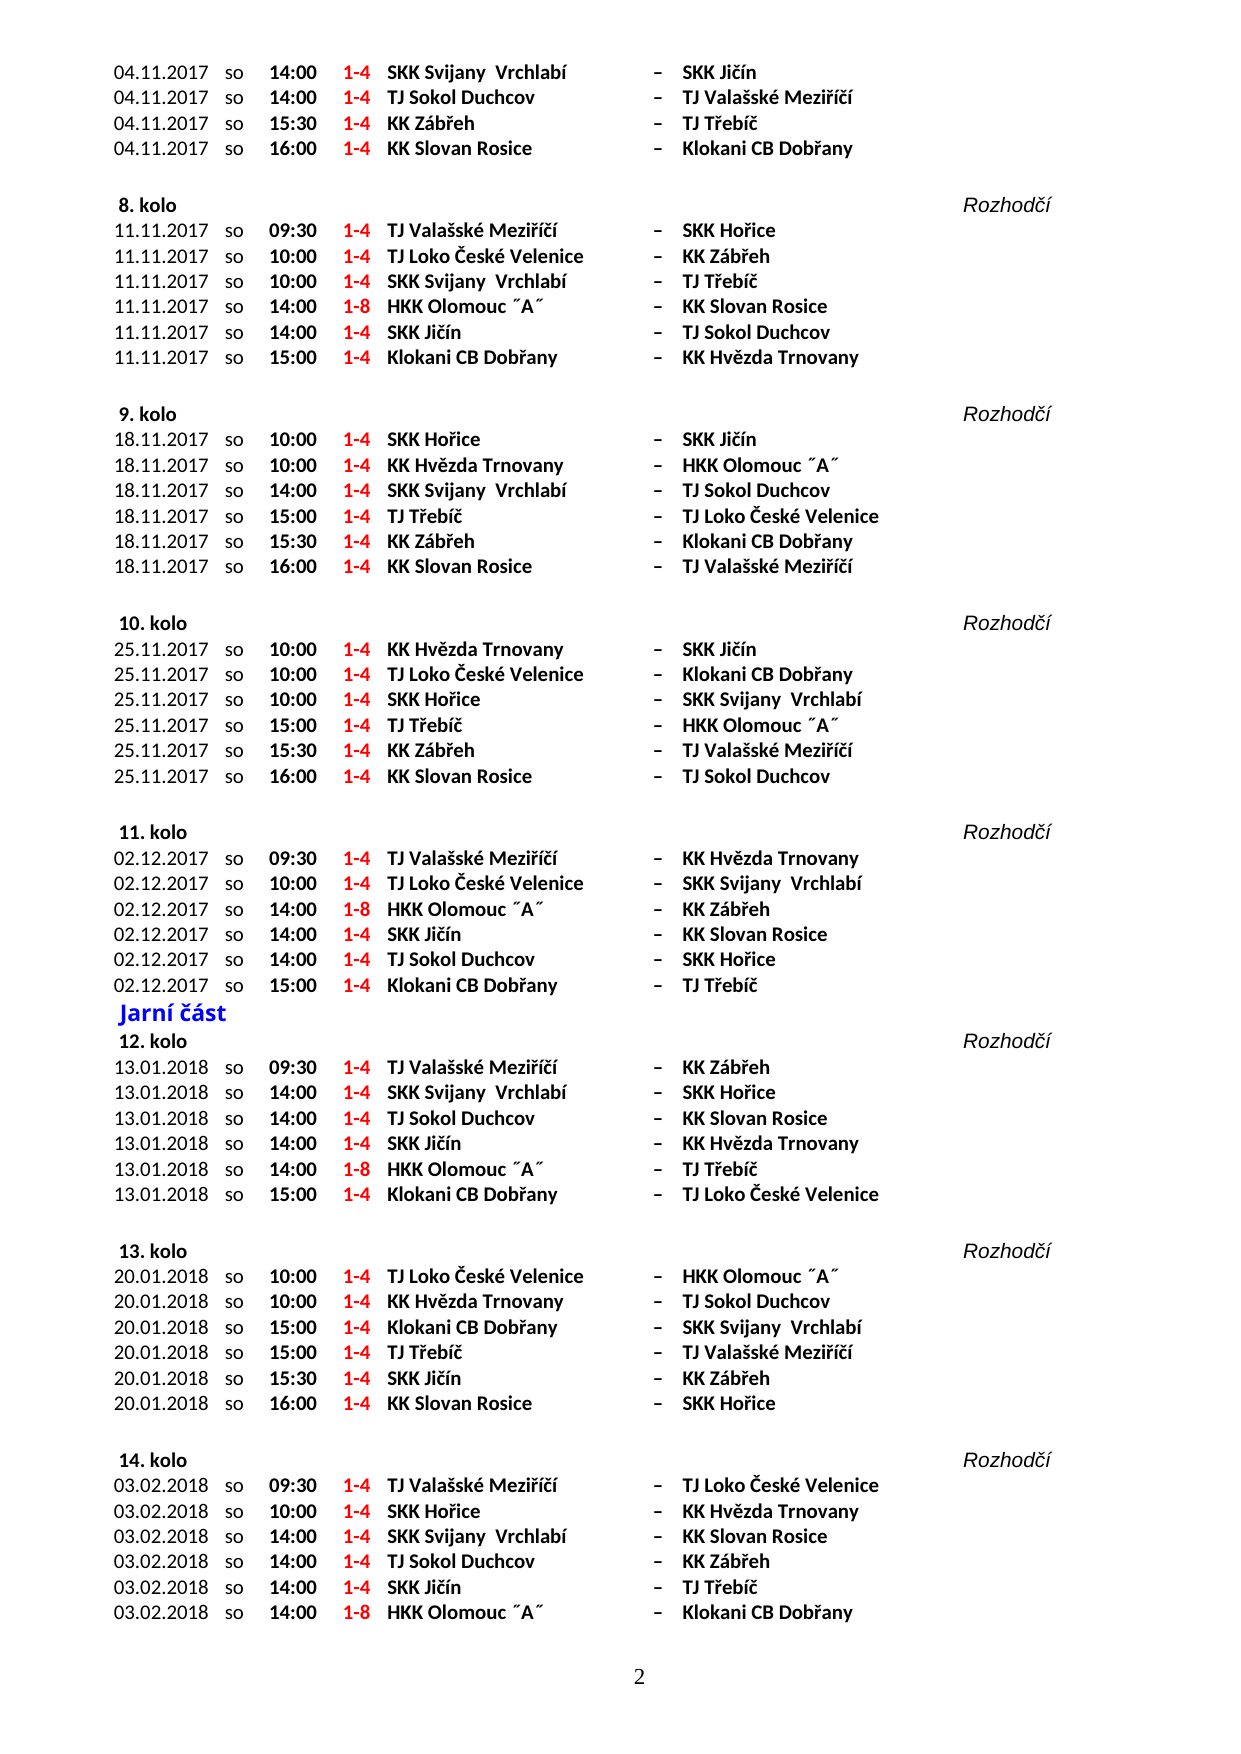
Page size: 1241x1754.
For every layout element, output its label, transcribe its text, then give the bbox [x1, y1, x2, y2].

text 03.02.2018 so 14:00 1-4 SKK Svijany Vrchlabí – KK Slovan Rosice [114, 1523, 1137, 1549]
text 13.01.2018 so 14:00 1-4 SKK Svijany Vrchlabí – SKK Hořice [114, 1079, 1137, 1105]
text 02.12.2017 so 14:00 1-8 HKK Olomouc ˝A˝ – KK Zábřeh [114, 896, 1137, 921]
text 11.11.2017 so 09:30 1-4 TJ Valašské Meziříčí – SKK Hořice [114, 217, 1137, 243]
text 11.11.2017 so 10:00 1-4 SKK Svijany Vrchlabí – TJ Třebíč [114, 268, 1137, 294]
text 25.11.2017 so 10:00 1-4 TJ Loko České Velenice – Klokani CB Dobřany [114, 661, 1137, 687]
text 8. kolo Rozhodčí [114, 161, 1137, 217]
text 25.11.2017 so 10:00 1-4 KK Hvězda Trnovany – SKK Jičín [114, 636, 1137, 661]
text 18.11.2017 so 15:00 1-4 TJ Třebíč – TJ Loko České Velenice [114, 503, 1137, 528]
text 20.01.2018 so 15:00 1-4 TJ Třebíč – TJ Valašské Meziříčí [114, 1339, 1137, 1365]
text 14. kolo Rozhodčí [114, 1416, 1137, 1472]
text 02.12.2017 so 14:00 1-4 SKK Jičín – KK Slovan Rosice [114, 921, 1137, 947]
text 11.11.2017 so 14:00 1-8 HKK Olomouc ˝A˝ – KK Slovan Rosice [114, 294, 1137, 319]
text 04.11.2017 so 15:30 1-4 KK Zábřeh – TJ Třebíč [114, 110, 1137, 135]
text 11.11.2017 so 15:00 1-4 Klokani CB Dobřany – KK Hvězda Trnovany [114, 344, 1137, 370]
text 03.02.2018 so 14:00 1-4 SKK Jičín – TJ Třebíč [114, 1574, 1137, 1599]
text 02.12.2017 so 14:00 1-4 TJ Sokol Duchcov – SKK Hořice [114, 947, 1137, 972]
text 25.11.2017 so 16:00 1-4 KK Slovan Rosice – TJ Sokol Duchcov [114, 763, 1137, 788]
text 20.01.2018 so 15:30 1-4 SKK Jičín – KK Zábřeh [114, 1365, 1137, 1390]
text 18.11.2017 so 15:30 1-4 KK Zábřeh – Klokani CB Dobřany [114, 528, 1137, 554]
text 03.02.2018 so 14:00 1-8 HKK Olomouc ˝A˝ – Klokani CB Dobřany [114, 1599, 1137, 1625]
text 10. kolo Rozhodčí [114, 579, 1137, 636]
text 25.11.2017 so 15:00 1-4 TJ Třebíč – HKK Olomouc ˝A˝ [114, 712, 1137, 737]
text 04.11.2017 so 16:00 1-4 KK Slovan Rosice – Klokani CB Dobřany [114, 135, 1137, 161]
text 03.02.2018 so 14:00 1-4 TJ Sokol Duchcov – KK Zábřeh [114, 1549, 1137, 1574]
text 02.12.2017 so 09:30 1-4 TJ Valašské Meziříčí – KK Hvězda Trnovany [114, 845, 1137, 870]
text 13.01.2018 so 14:00 1-4 TJ Sokol Duchcov – KK Slovan Rosice [114, 1105, 1137, 1130]
text 20.01.2018 so 10:00 1-4 KK Hvězda Trnovany – TJ Sokol Duchcov [114, 1289, 1137, 1314]
text 9. kolo Rozhodčí [114, 370, 1137, 427]
text 20.01.2018 so 10:00 1-4 TJ Loko České Velenice – HKK Olomouc ˝A˝ [114, 1263, 1137, 1289]
text 20.01.2018 so 16:00 1-4 KK Slovan Rosice – SKK Hořice [114, 1390, 1137, 1416]
text 18.11.2017 so 10:00 1-4 KK Hvězda Trnovany – HKK Olomouc ˝A˝ [114, 452, 1137, 477]
text 13.01.2018 so 15:00 1-4 Klokani CB Dobřany – TJ Loko České Velenice [114, 1181, 1137, 1207]
text 03.02.2018 so 10:00 1-4 SKK Hořice – KK Hvězda Trnovany [114, 1498, 1137, 1523]
text 13.01.2018 so 09:30 1-4 TJ Valašské Meziříčí – KK Zábřeh [114, 1054, 1137, 1079]
text 18.11.2017 so 16:00 1-4 KK Slovan Rosice – TJ Valašské Meziříčí [114, 554, 1137, 579]
text 11.11.2017 so 14:00 1-4 SKK Jičín – TJ Sokol Duchcov [114, 319, 1137, 344]
text 13.01.2018 so 14:00 1-8 HKK Olomouc ˝A˝ – TJ Třebíč [114, 1156, 1137, 1181]
text 02.12.2017 so 10:00 1-4 TJ Loko České Velenice – SKK Svijany Vrchlabí [114, 870, 1137, 896]
text 11. kolo Rozhodčí [114, 788, 1137, 845]
text 04.11.2017 so 14:00 1-4 SKK Svijany Vrchlabí – SKK Jičín [114, 59, 1137, 84]
text 20.01.2018 so 15:00 1-4 Klokani CB Dobřany – SKK Svijany Vrchlabí [114, 1314, 1137, 1339]
text 13. kolo Rozhodčí [114, 1207, 1137, 1263]
text 25.11.2017 so 15:30 1-4 KK Zábřeh – TJ Valašské Meziříčí [114, 737, 1137, 763]
text 25.11.2017 so 10:00 1-4 SKK Hořice – SKK Svijany Vrchlabí [114, 687, 1137, 712]
text 12. kolo Rozhodčí [114, 997, 1137, 1054]
text 02.12.2017 so 15:00 1-4 Klokani CB Dobřany – TJ Třebíč [114, 972, 1137, 997]
text 03.02.2018 so 09:30 1-4 TJ Valašské Meziříčí – TJ Loko České Velenice [114, 1472, 1137, 1498]
text 18.11.2017 so 10:00 1-4 SKK Hořice – SKK Jičín [114, 427, 1137, 452]
text 13.01.2018 so 14:00 1-4 SKK Jičín – KK Hvězda Trnovany [114, 1130, 1137, 1156]
text 11.11.2017 so 10:00 1-4 TJ Loko České Velenice – KK Zábřeh [114, 243, 1137, 268]
text 04.11.2017 so 14:00 1-4 TJ Sokol Duchcov – TJ Valašské Meziříčí [114, 84, 1137, 110]
text 18.11.2017 so 14:00 1-4 SKK Svijany Vrchlabí – TJ Sokol Duchcov [114, 477, 1137, 503]
